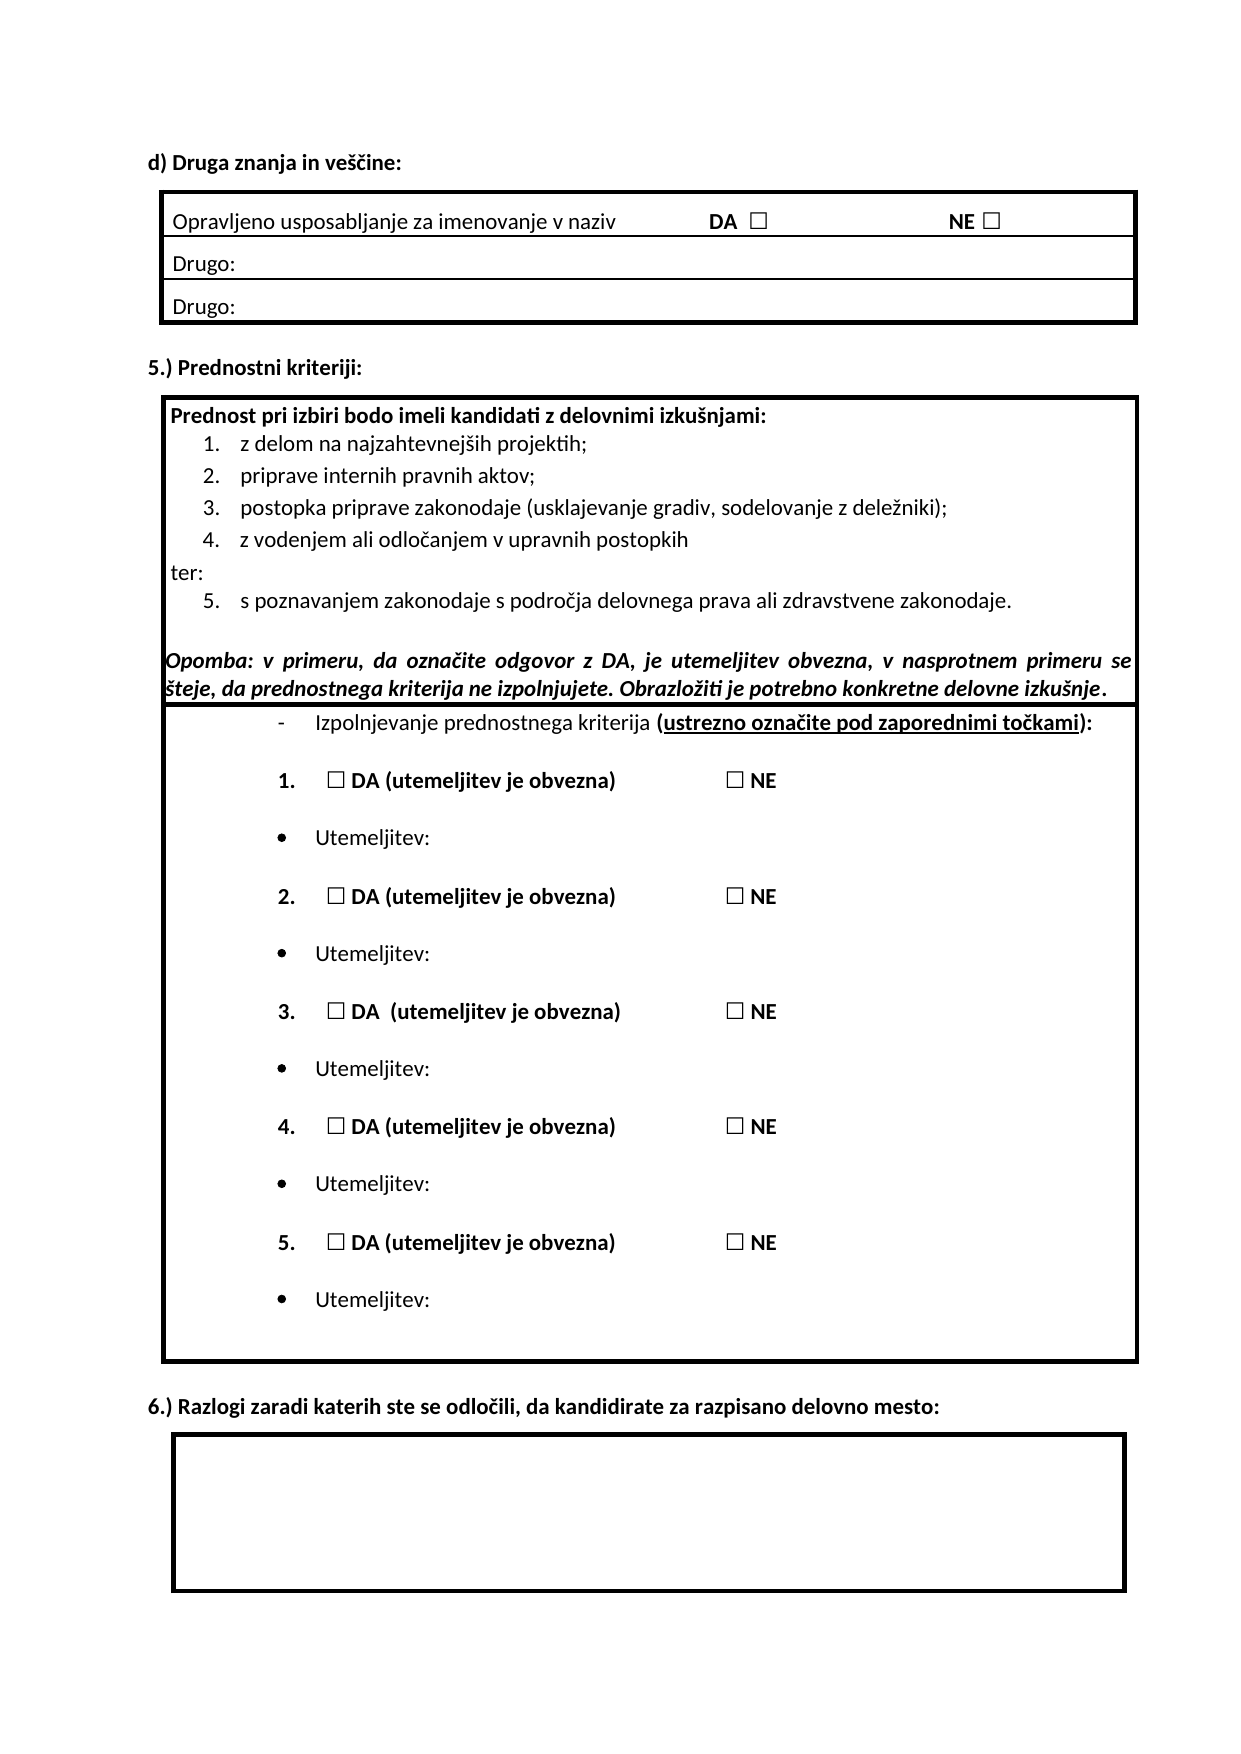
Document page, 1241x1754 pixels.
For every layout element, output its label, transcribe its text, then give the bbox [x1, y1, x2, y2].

text d) Druga znanja in veščine: [148, 148, 1093, 176]
table_cell Izpolnjevanje prednostnega kriterija (ustrezno označite pod zaporednimi točkami): DA (utemeljitev je obvezna) NE Utemeljitev: DA (utemeljitev je obvezna) NE Utemeljitev: DA (utemeljitev je obvezna) NE Utemeljitev: DA (utemeljitev je obvezna) NE Utemeljitev: DA (utemeljitev je obvezna) NE Utemeljitev: [166, 707, 1135, 1359]
table_header Prednost pri izbiri bodo imeli kandidati z delovnimi izkušnjami: z delom na najzahtevnejših projektih; priprave internih pravnih aktov; postopka priprave zakonodaje (usklajevanje gradiv, sodelovanje z deležniki); z vodenjem ali odločanjem v upravnih postopkih ter: s poznavanjem zakonodaje s področja delovnega prava ali zdravstvene zakonodaje. Opomba: v primeru, da označite odgovor z DA, je utemeljitev obvezna, v nasprotnem primeru se šteje, da prednostnega kriterija ne izpolnjujete. Obrazložiti je potrebno konkretne delovne izkušnje. [166, 400, 1135, 702]
table_cell Drugo: [164, 237, 1133, 277]
text 5.) Prednostni kriteriji: [148, 353, 1093, 381]
text 6.) Razlogi zaradi katerih ste se odločili, da kandidirate za razpisano delovno mesto: [148, 1392, 1093, 1420]
table_header Opravljeno usposabljanje za imenovanje v naziv DA ☐ NE ☐ [164, 194, 1133, 235]
table_cell Drugo: [164, 280, 1133, 320]
